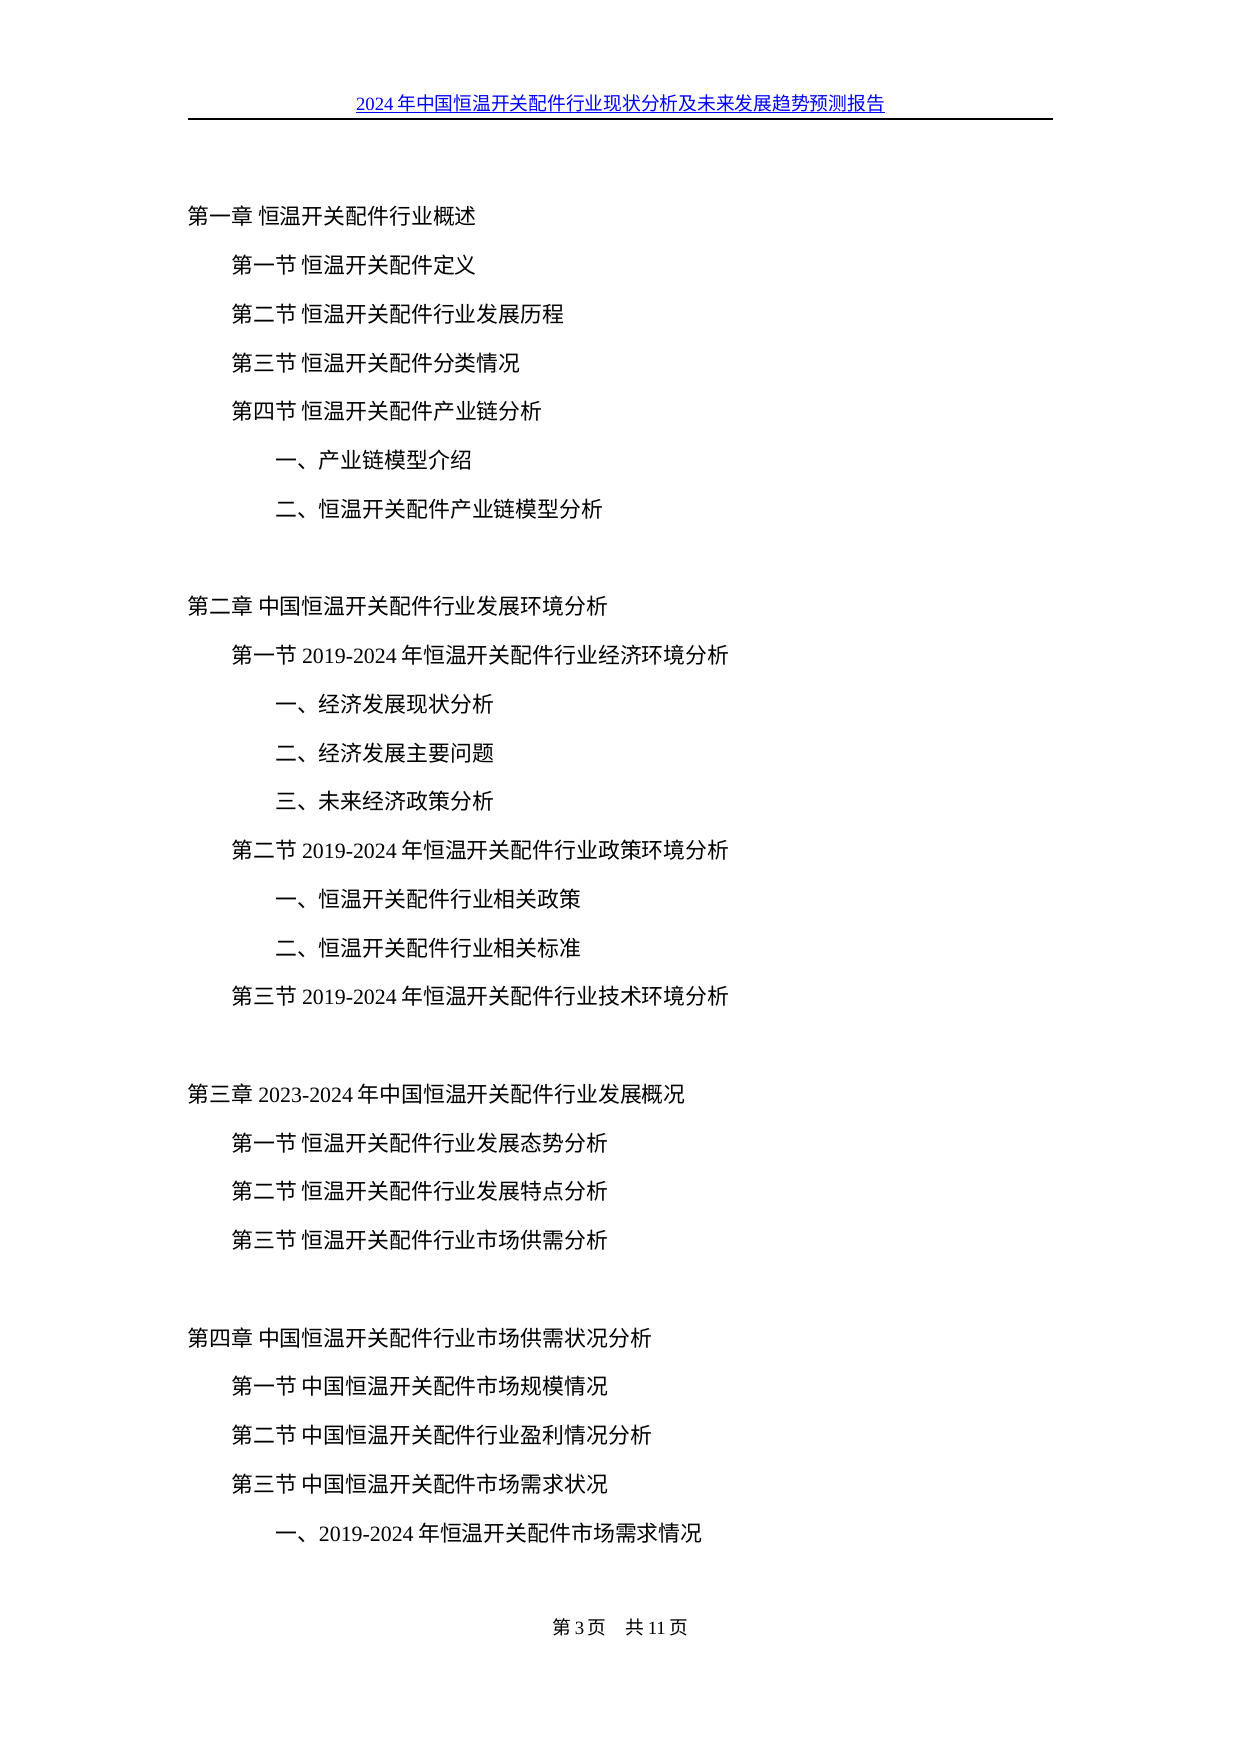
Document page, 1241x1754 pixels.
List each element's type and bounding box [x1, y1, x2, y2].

text [187, 150, 1053, 1548]
